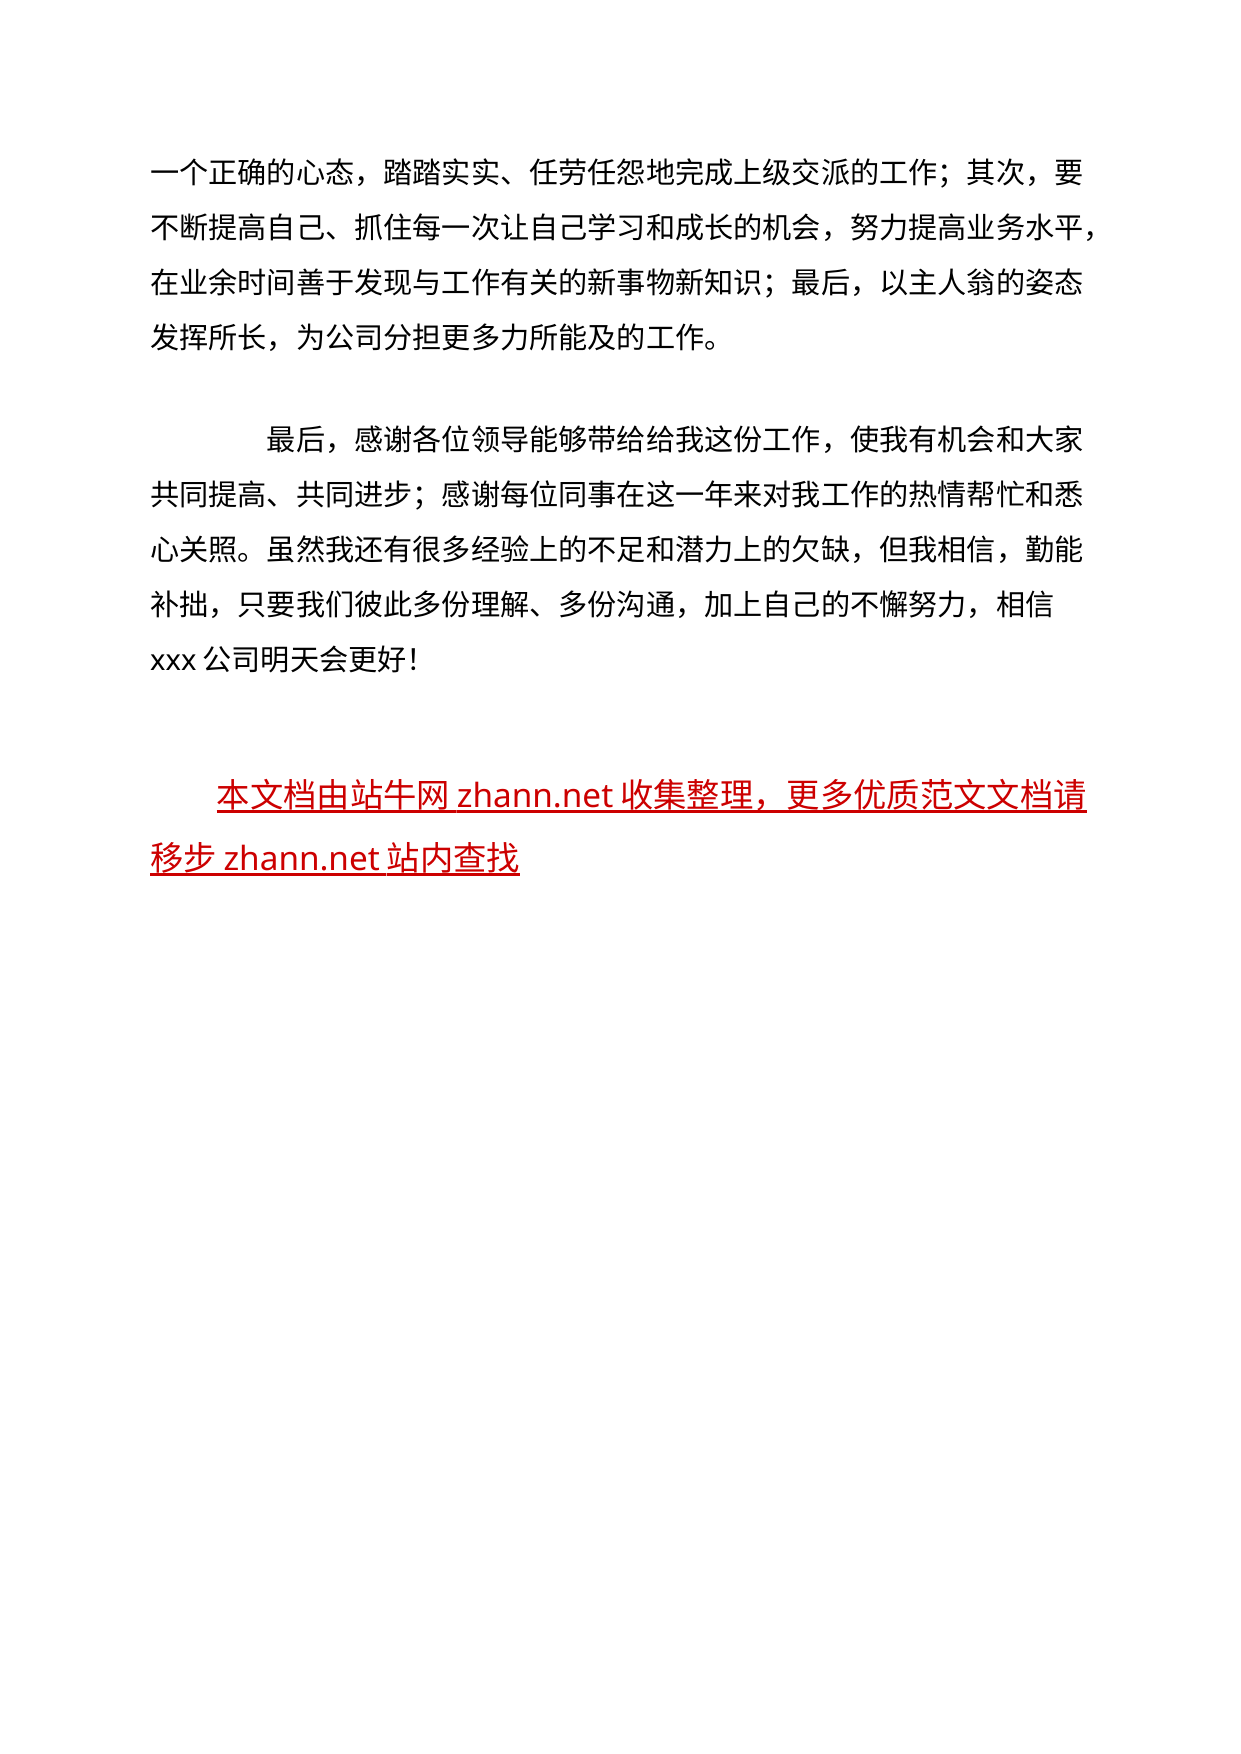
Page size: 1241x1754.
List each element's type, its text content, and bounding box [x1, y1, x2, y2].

text 最后，感谢各位领导能够带给给我这份工作，使我有机会和大家共同提高、共同进步；感谢每位同事在这一年来对我工作的热情帮忙和悉心关照。虽然我还有很多经验上的不足和潜力上的欠缺，但我相信，勤能补拙，只要我们彼此多份理解、多份沟通，加上自己的不懈努力，相信xxx公司明天会更好！ [150, 416, 1090, 678]
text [150, 150, 1090, 357]
text 本文档由站牛网zhann.net收集整理，更多优质范文文档请移步zhann.net站内查找 [150, 769, 1090, 881]
